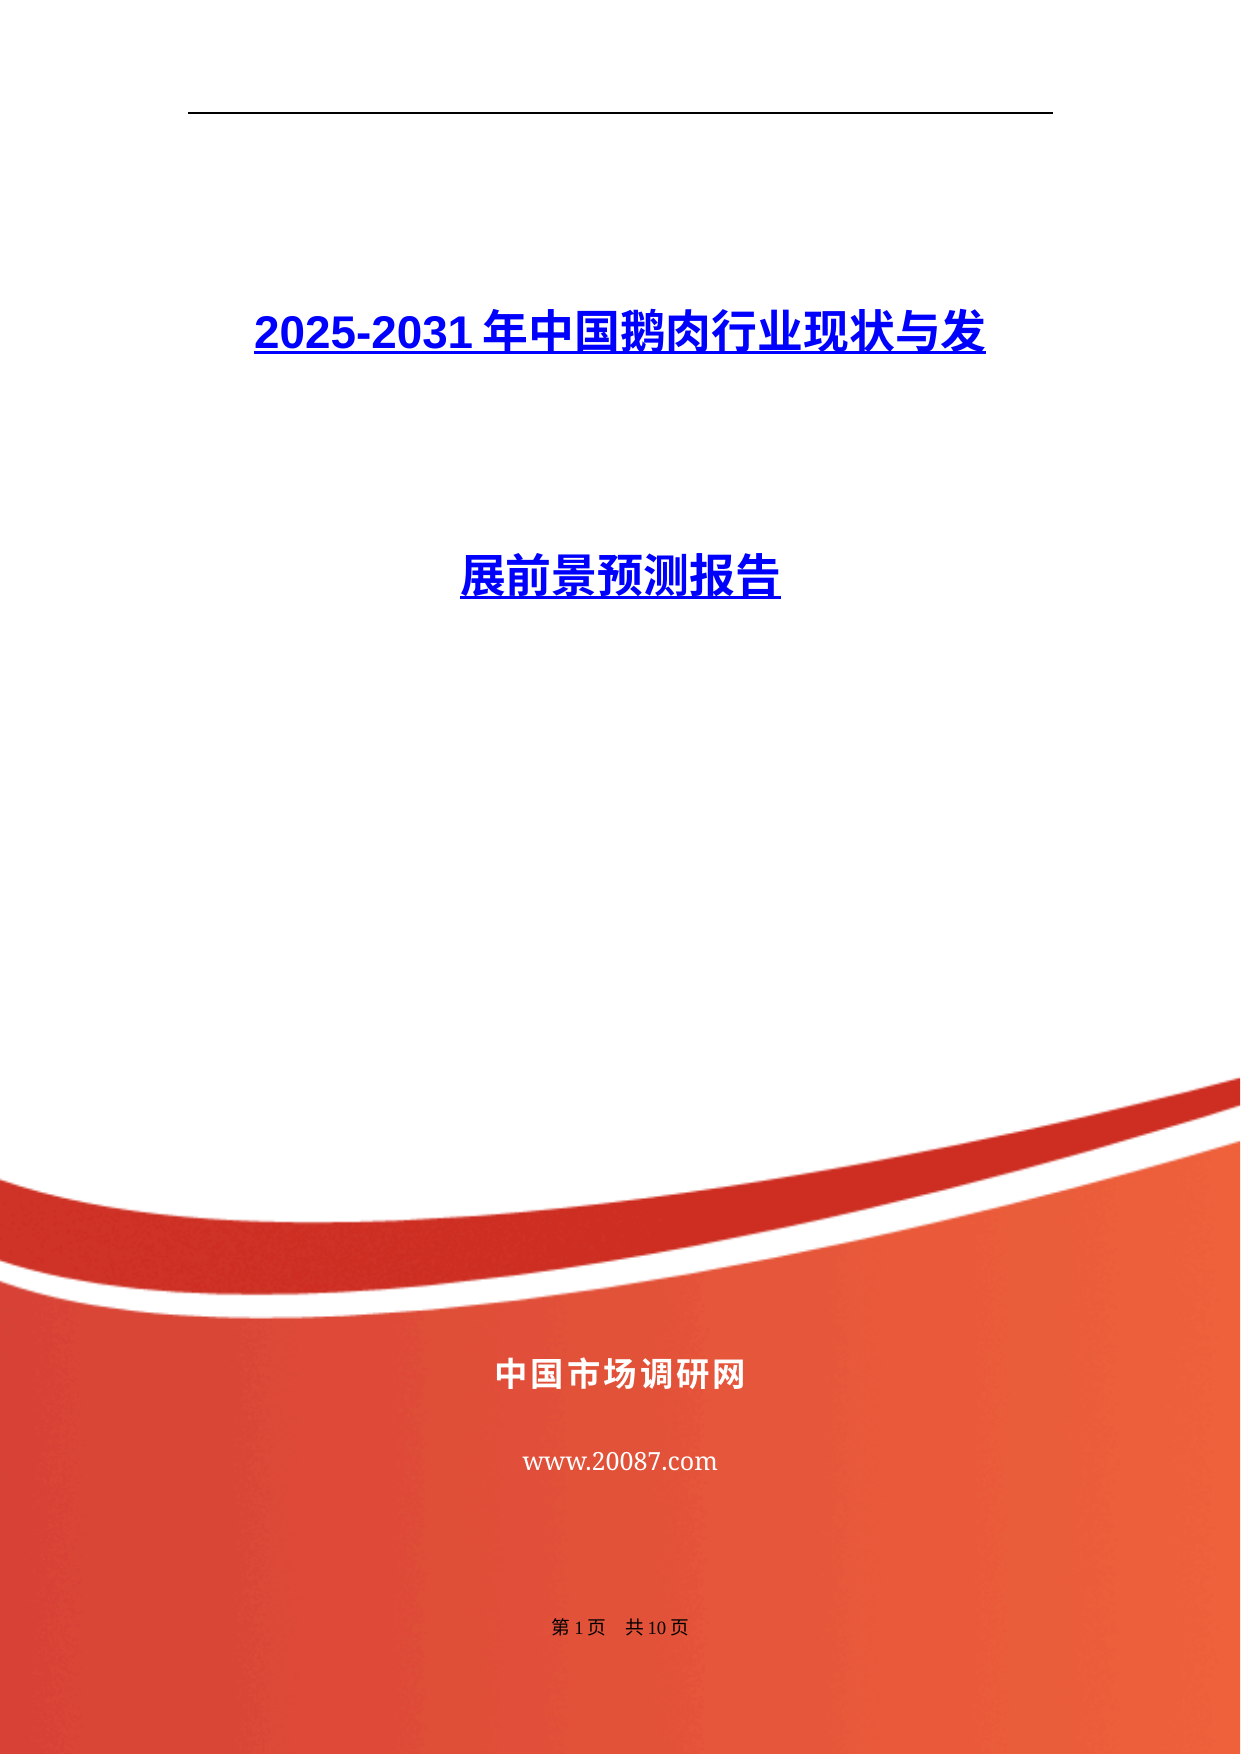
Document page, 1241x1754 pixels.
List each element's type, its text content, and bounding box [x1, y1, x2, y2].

table_header 2025-2031年中国鹅肉行业现状与发展前景预测报告 [188, 207, 1053, 773]
subtitle 中国市场调研网 [187, 1339, 1053, 1404]
text www.20087.com [187, 1428, 1053, 1493]
picture [0, 1006, 1241, 1754]
